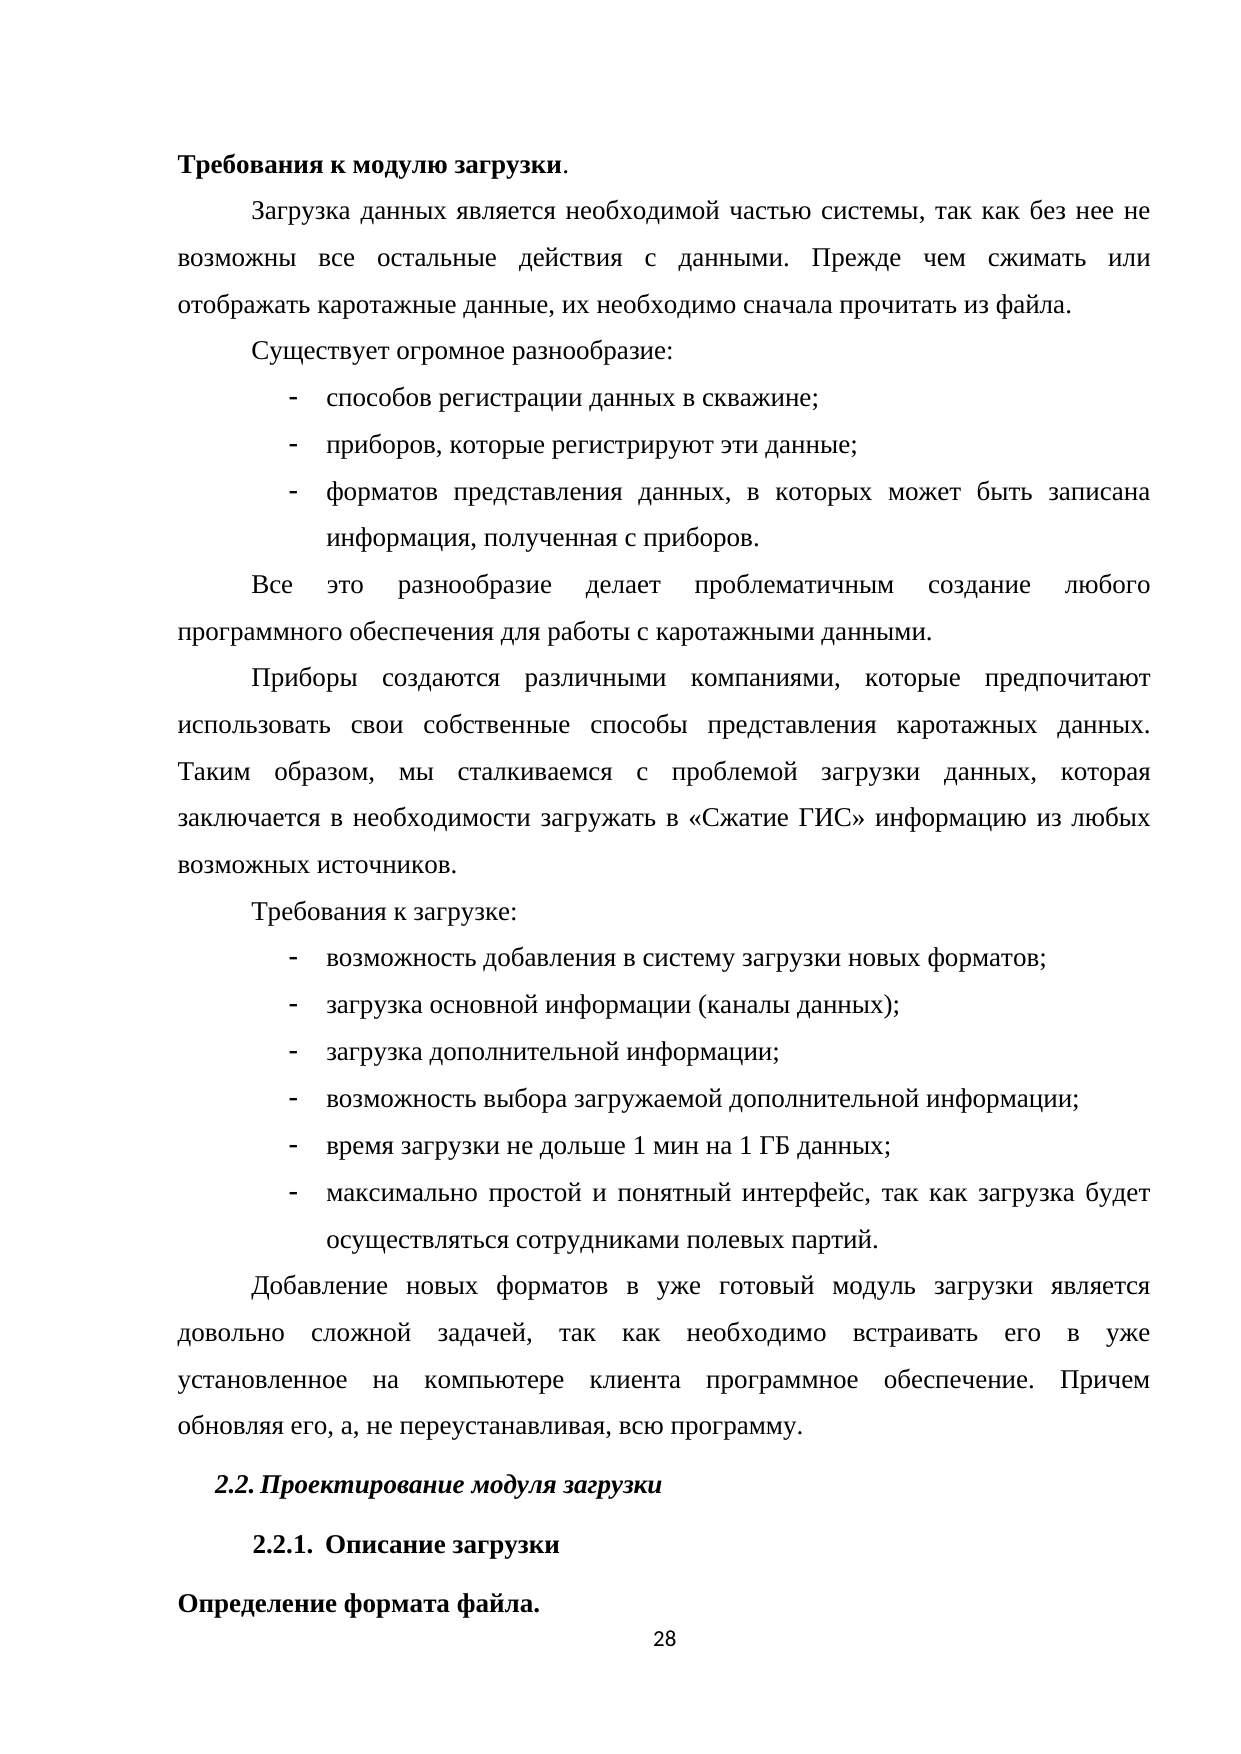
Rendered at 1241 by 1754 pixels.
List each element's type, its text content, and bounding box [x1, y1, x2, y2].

list время загрузки не дольше 1 мин на 1 ГБ данных; [288, 1129, 1152, 1160]
list способов регистрации данных в скважине; [288, 381, 1152, 412]
text Требования к модулю загрузки. [177, 148, 1152, 179]
list возможность выбора загружаемой дополнительной информации; [288, 1082, 1152, 1113]
text Приборы создаются различными компаниями, которые предпочитают использовать свои собственные способы представления каротажных данных. Таким образом, мы сталкиваемся с проблемой загрузки данных, которая заключается в необходимости загружать в «Сжатие ГИС» информацию из любых возможных источников. [177, 662, 1152, 879]
text Требования к загрузке: [177, 895, 1152, 926]
list возможность добавления в систему загрузки новых форматов; [288, 942, 1152, 973]
list максимально простой и понятный интерфейс, так как загрузка будет осуществляться сотрудниками полевых партий. [288, 1176, 1152, 1254]
list загрузка дополнительной информации; [288, 1035, 1152, 1067]
text Определение формата файла. [177, 1587, 1152, 1618]
text Добавление новых форматов в уже готовый модуль загрузки является довольно сложной задачей, так как необходимо встраивать его в уже установленное на компьютере клиента программное обеспечение. Причем обновляя его, а, не переустанавливая, всю программу. [177, 1269, 1152, 1441]
text Загрузка данных является необходимой частью системы, так как без нее не возможны все остальные действия с данными. Прежде чем сжимать или отображать каротажные данные, их необходимо сначала прочитать из файла. [177, 194, 1152, 319]
text Все это разнообразие делает проблематичным создание любого программного обеспечения для работы с каротажными данными. [177, 568, 1152, 646]
text Существует огромное разнообразие: [177, 334, 1152, 366]
list приборов, которые регистрируют эти данные; [288, 428, 1152, 459]
list Проектирование модуля загрузки [215, 1468, 1152, 1500]
subtitle Описание загрузки [252, 1528, 1152, 1559]
list загрузка основной информации (каналы данных); [288, 988, 1152, 1020]
list форматов представления данных, в которых может быть записана информация, полученная с приборов. [288, 475, 1152, 553]
